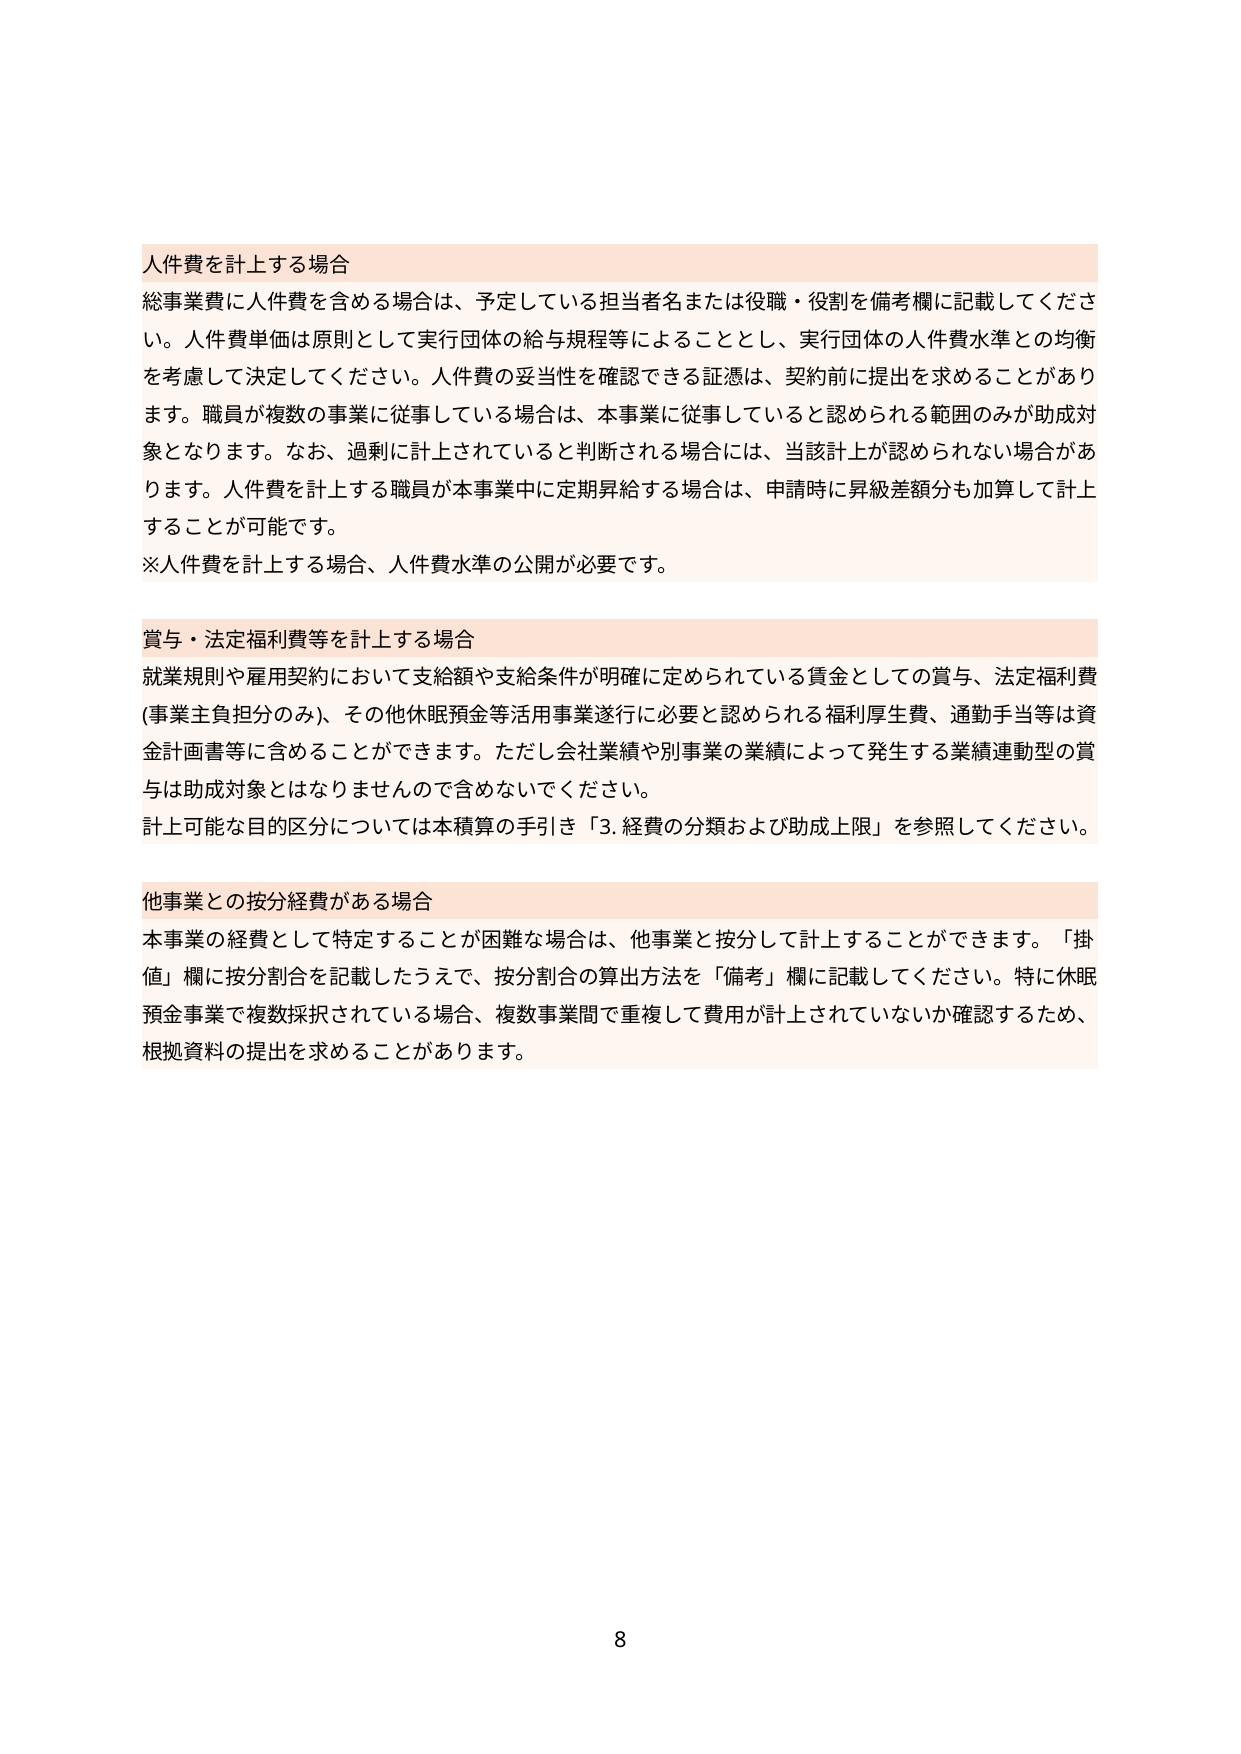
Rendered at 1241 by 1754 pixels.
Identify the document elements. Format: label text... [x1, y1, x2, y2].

list 総事業費に人件費を含める場合は、予定している担当者名または役職・役割を備考欄に記載してください。人件費単価は原則として実行団体の給与規程等によることとし、実行団体の人件費水準との均衡を考慮して決定してください。人件費の妥当性を確認できる証憑は、契約前に提出を求めることがあります。職員が複数の事業に従事している場合は、本事業に従事していると認められる範囲のみが助成対象となります。なお、過剰に計上されていると判断される場合には、当該計上が認められない場合があります。人件費を計上する職員が本事業中に定期昇給する場合は、申請時に昇級差額分も加算して計上することが可能です。 [142, 282, 1098, 544]
list 本事業の経費として特定することが困難な場合は、他事業と按分して計上することができます。「掛値」欄に按分割合を記載したうえで、按分割合の算出方法を「備考」欄に記載してください。特に休眠預金事業で複数採択されている場合、複数事業間で重複して費用が計上されていないか確認するため、根拠資料の提出を求めることがあります。 [142, 919, 1098, 1069]
list 就業規則や雇用契約において支給額や支給条件が明確に定められている賃金としての賞与、法定福利費(事業主負担分のみ)、その他休眠預金等活用事業遂行に必要と認められる福利厚生費、通勤手当等は資金計画書等に含めることができます。ただし会社業績や別事業の業績によって発生する業績連動型の賞与は助成対象とはなりませんので含めないでください。 計上可能な目的区分については本積算の手引き「3. 経費の分類および助成上限」を参照してください。 [142, 657, 1098, 844]
list 他事業との按分経費がある場合 [142, 882, 1098, 919]
list 賞与・法定福利費等を計上する場合 [142, 619, 1098, 657]
list ※人件費を計上する場合、人件費水準の公開が必要です。 [142, 544, 1098, 582]
list 人件費を計上する場合 [142, 244, 1098, 282]
